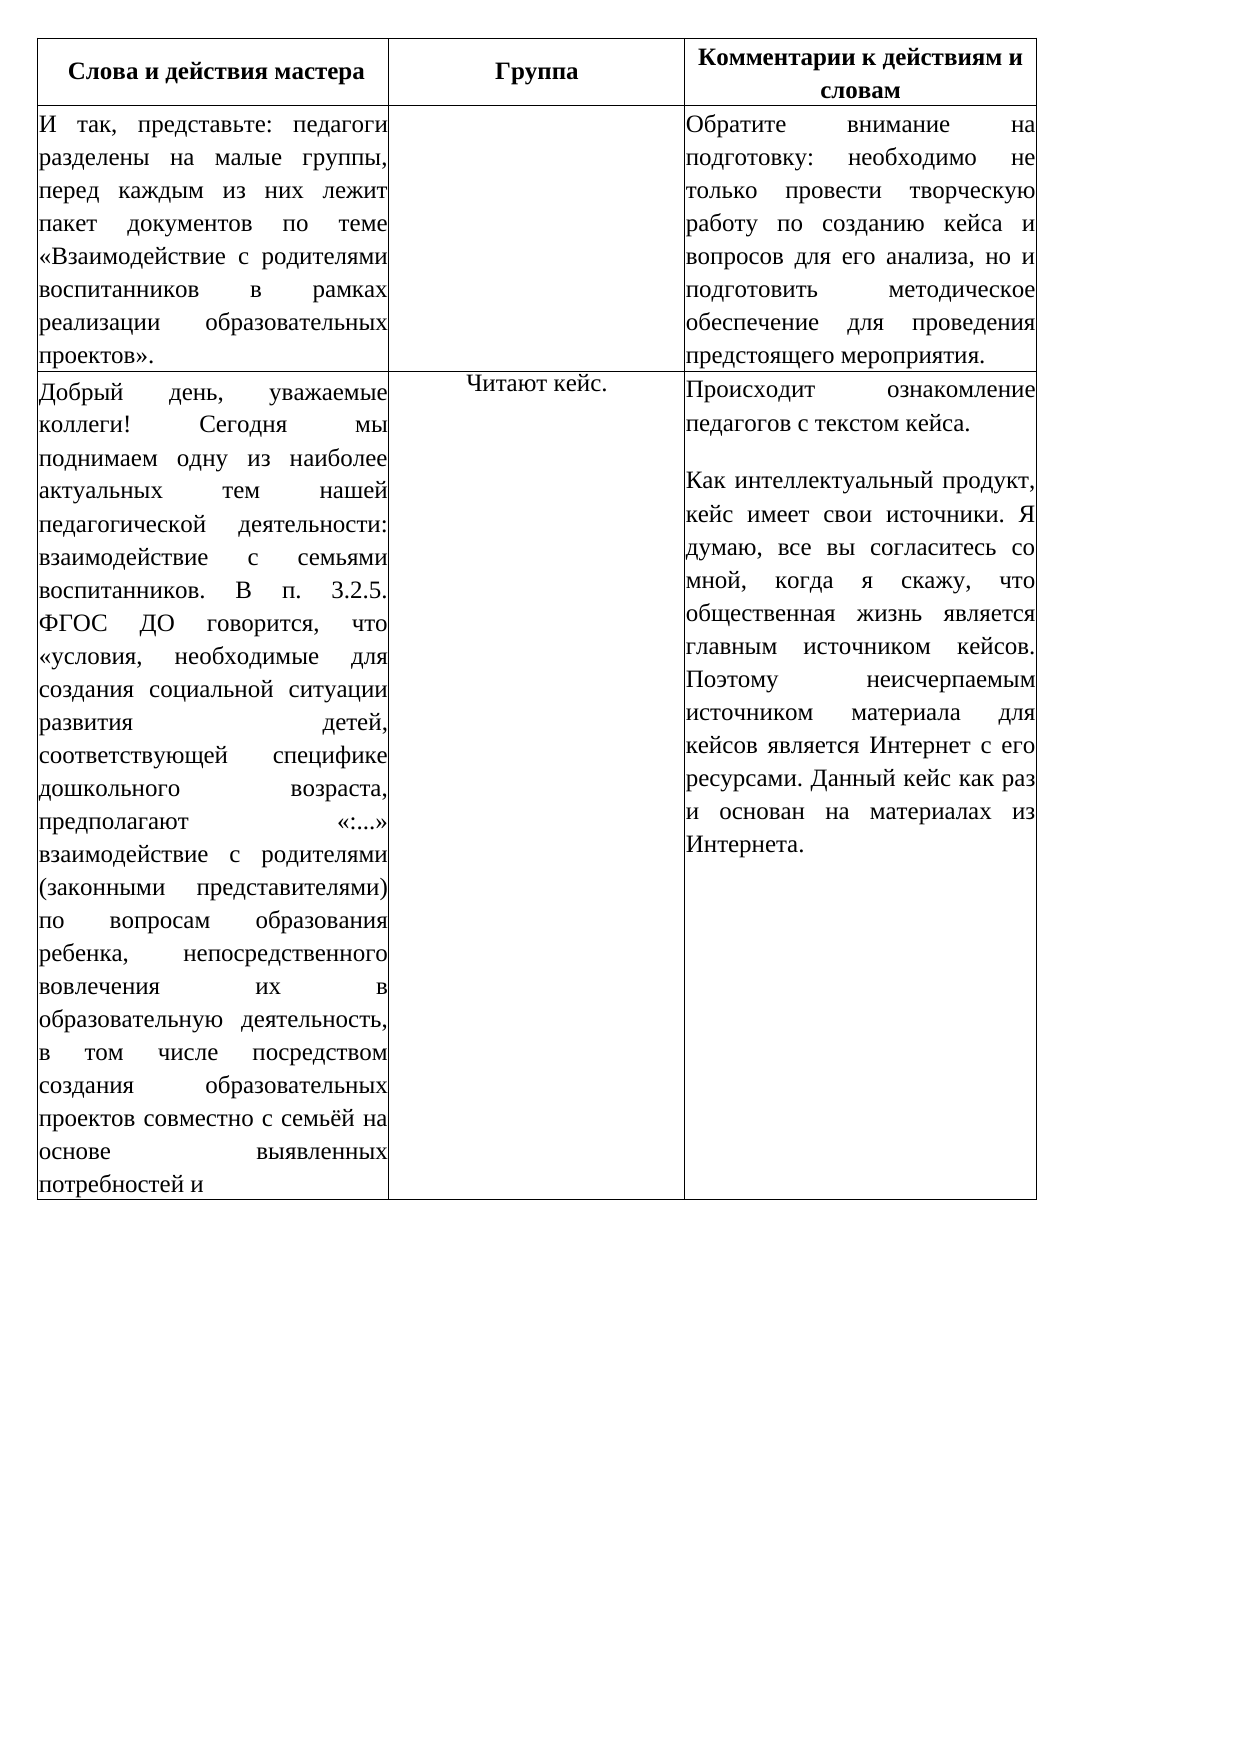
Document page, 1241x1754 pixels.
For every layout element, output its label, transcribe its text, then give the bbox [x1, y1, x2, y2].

table_cell [389, 106, 684, 371]
table_header Группа [389, 39, 684, 105]
table_cell Происходит ознакомление педагогов с текстом кейса. Как интеллектуальный продукт, кейс имеет свои источники. Я думаю, все вы согласитесь со мной, когда я скажу, что общественная жизнь является главным источником кейсов. Поэтому неисчерпаемым источником материала для кейсов является Интернет с его ресурсами. Данный кейс как раз и основан на материалах из Интернета. [685, 372, 1036, 1199]
table_cell Обратите внимание на подготовку: необходимо не только провести творческую работу по созданию кейса и вопросов для его анализа, но и подготовить методическое обеспечение для проведения предстоящего мероприятия. [685, 106, 1036, 371]
table_header Слова и действия мастера [38, 39, 388, 105]
table_header Комментарии к действиям и словам [685, 39, 1036, 105]
table_cell И так, представьте: педагоги разделены на малые группы, перед каждым из них лежит пакет документов по теме «Взаимодействие с родителями воспитанников в рамках реализации образовательных проектов». [38, 106, 388, 371]
table_cell Добрый день, уважаемые коллеги! Сегодня мы поднимаем одну из наиболее актуальных тем нашей педагогической деятельности: взаимодействие с семьями воспитанников. В п. 3.2.5. ФГОС ДО говорится, что «условия, необходимые для создания социальной ситуации развития детей, соответствующей специфике дошкольного возраста, предполагают «:...» взаимодействие с родителями (законными представителями) по вопросам образования ребенка, непосредственного вовлечения их в образовательную деятельность, в том числе посредством создания образовательных проектов совместно с семьёй на основе выявленных потребностей и [38, 372, 388, 1199]
table_cell Читают кейс. [389, 372, 684, 1199]
